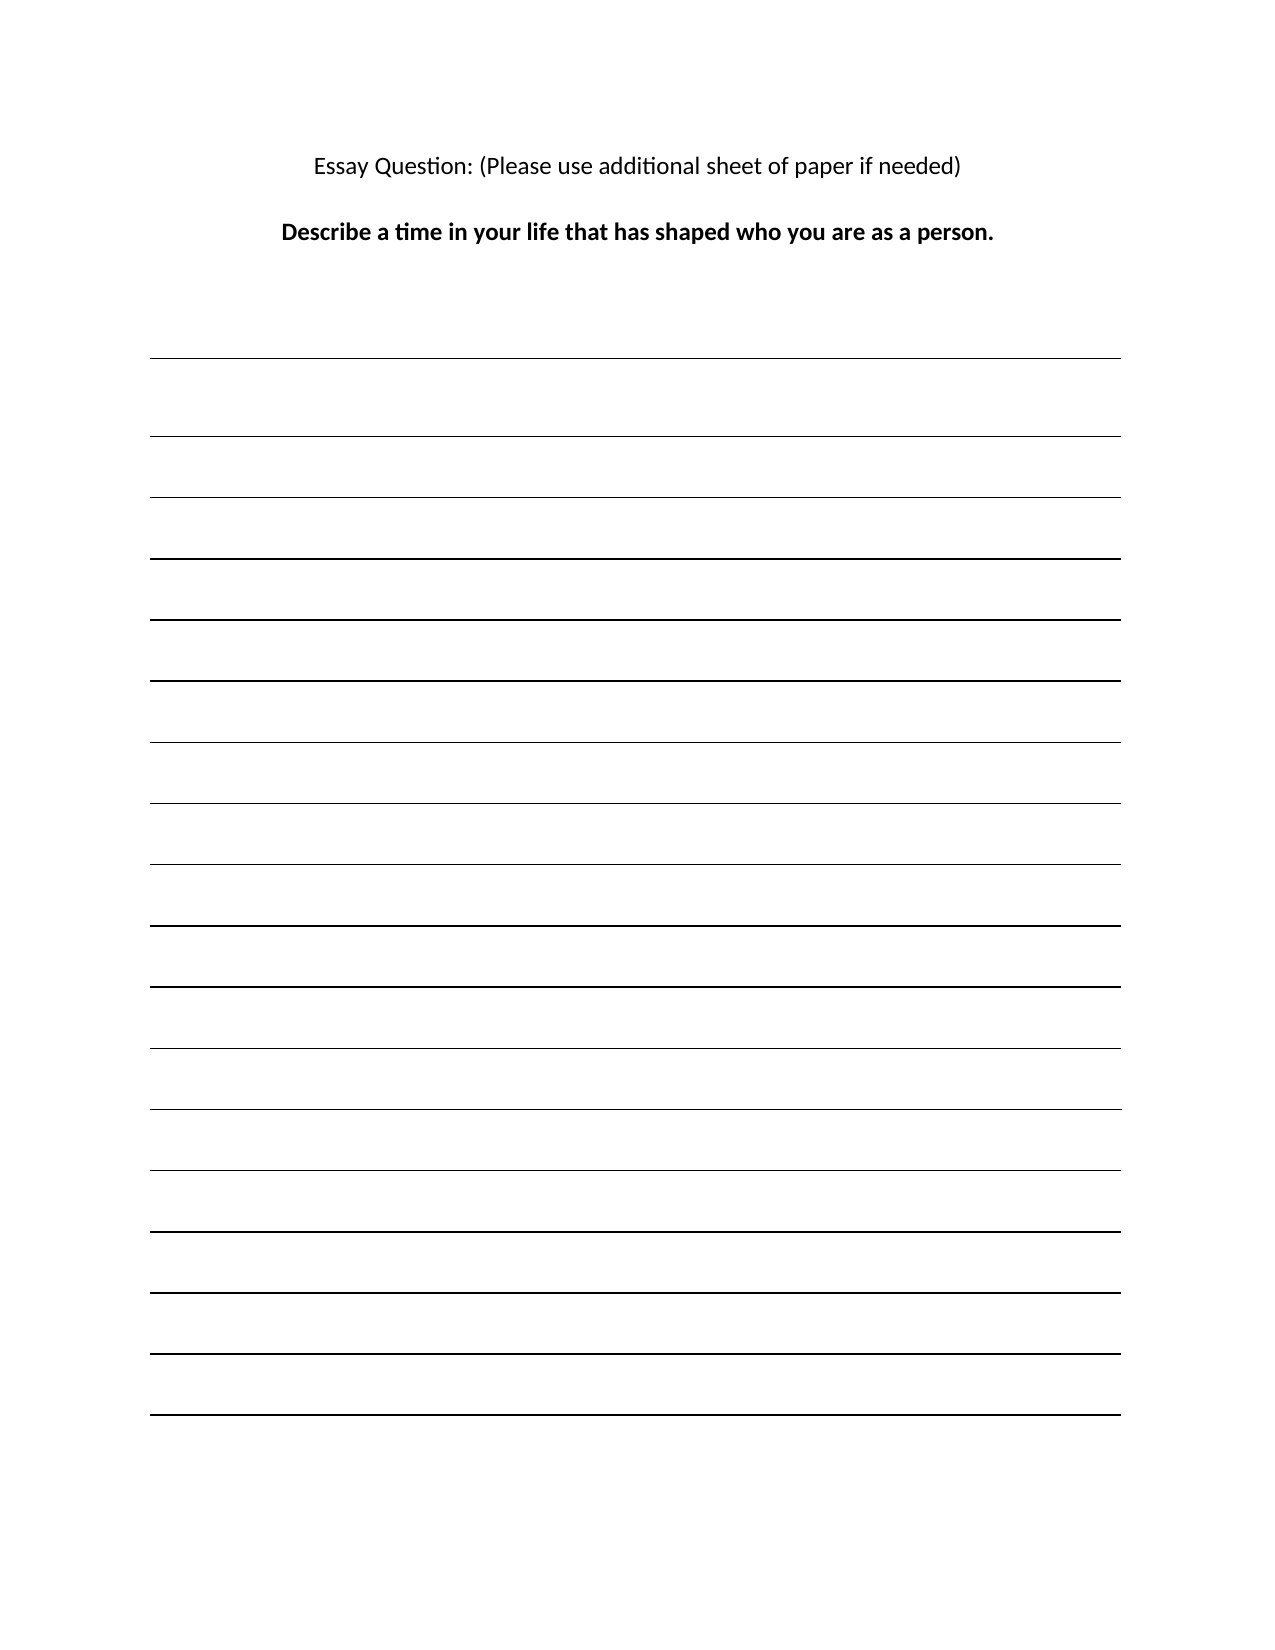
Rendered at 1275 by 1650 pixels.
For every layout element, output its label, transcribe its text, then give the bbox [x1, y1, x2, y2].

text Describe a time in your life that has shaped who you are as a person. [140, 216, 1135, 246]
text Essay Question: (Please use additional sheet of paper if needed) [139, 150, 1135, 181]
